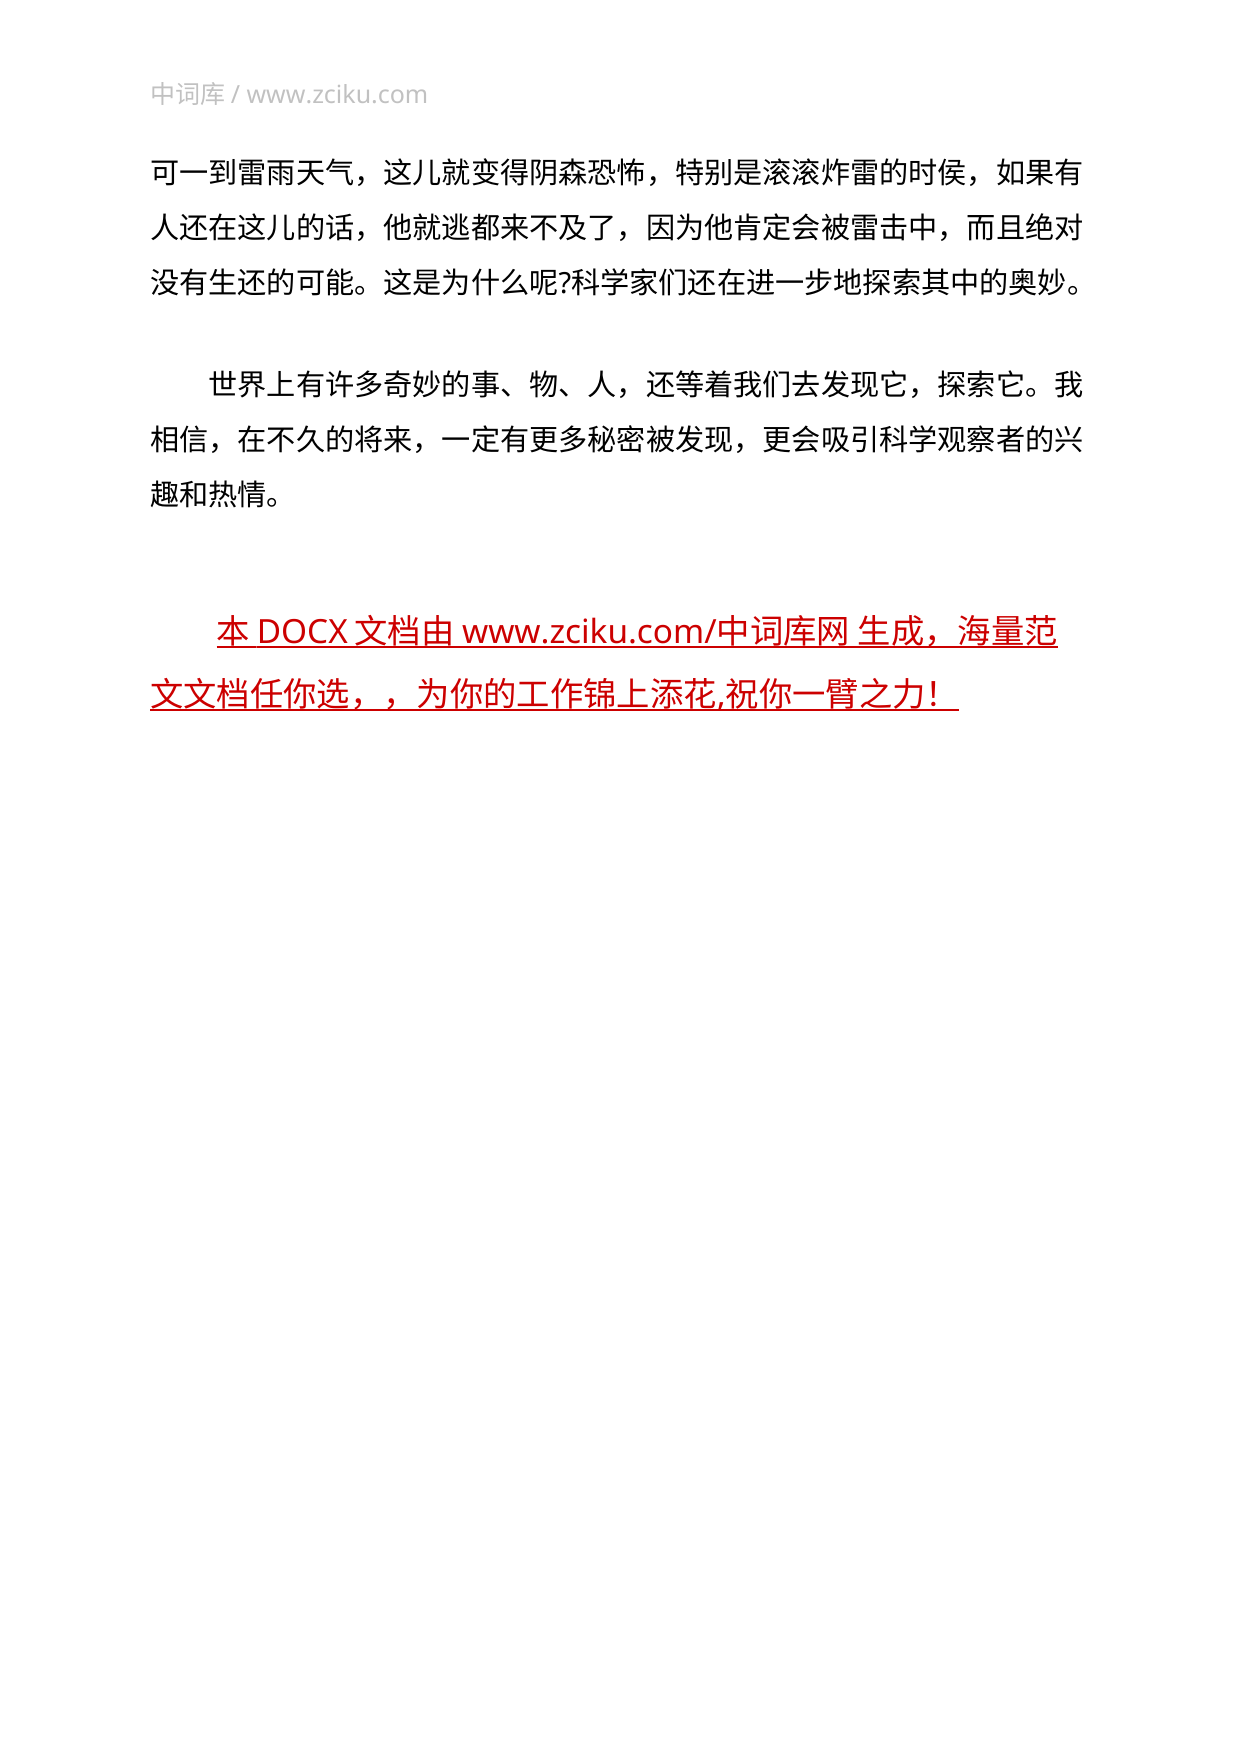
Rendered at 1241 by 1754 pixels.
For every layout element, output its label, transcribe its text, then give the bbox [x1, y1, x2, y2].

text 世界上有许多奇妙的事、物、人，还等着我们去发现它，探索它。我相信，在不久的将来，一定有更多秘密被发现，更会吸引科学观察者的兴趣和热情。 [150, 362, 1090, 514]
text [150, 150, 1090, 302]
text 本DOCX文档由 www.zciku.com/中词库网 生成，海量范文文档任你选，，为你的工作锦上添花,祝你一臂之力！ [150, 604, 1090, 716]
